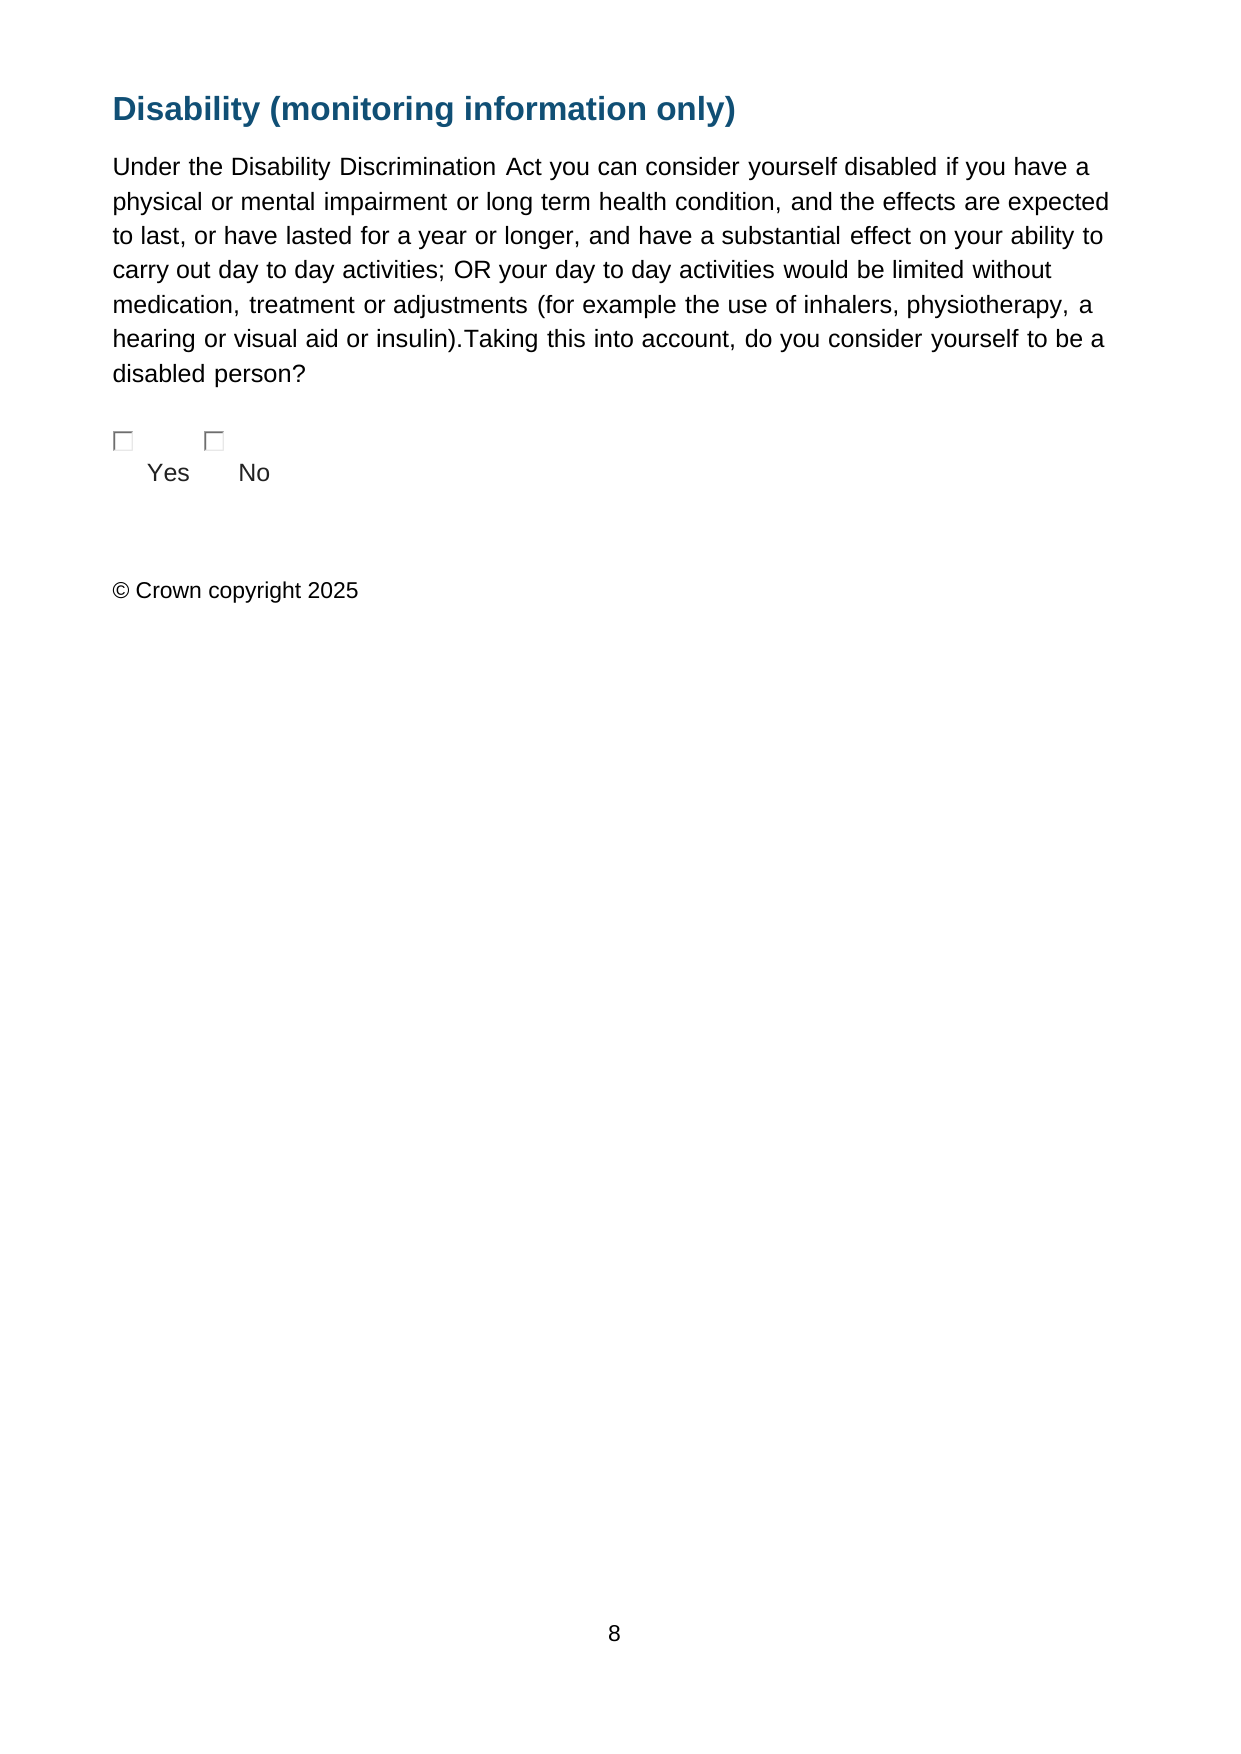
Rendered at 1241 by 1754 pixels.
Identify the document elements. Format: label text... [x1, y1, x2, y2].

text © Crown copyright 2025 [112, 577, 1128, 603]
subtitle Disability (monitoring information only) [112, 89, 1128, 127]
text Under the Disability Discrimination Act you can consider yourself disabled if you have a physical or mental impairment or long term health condition, and the effects are expected to last, or have lasted for a year or longer, and have a substantial effect on your ability to carry out day to day activities; OR your day to day activities would be limited without medication, treatment or adjustments (for example the use of inhalers, physiotherapy, a hearing or visual aid or insulin).Taking this into account, do you consider yourself to be a disabled person? Yes No [112, 152, 1128, 487]
